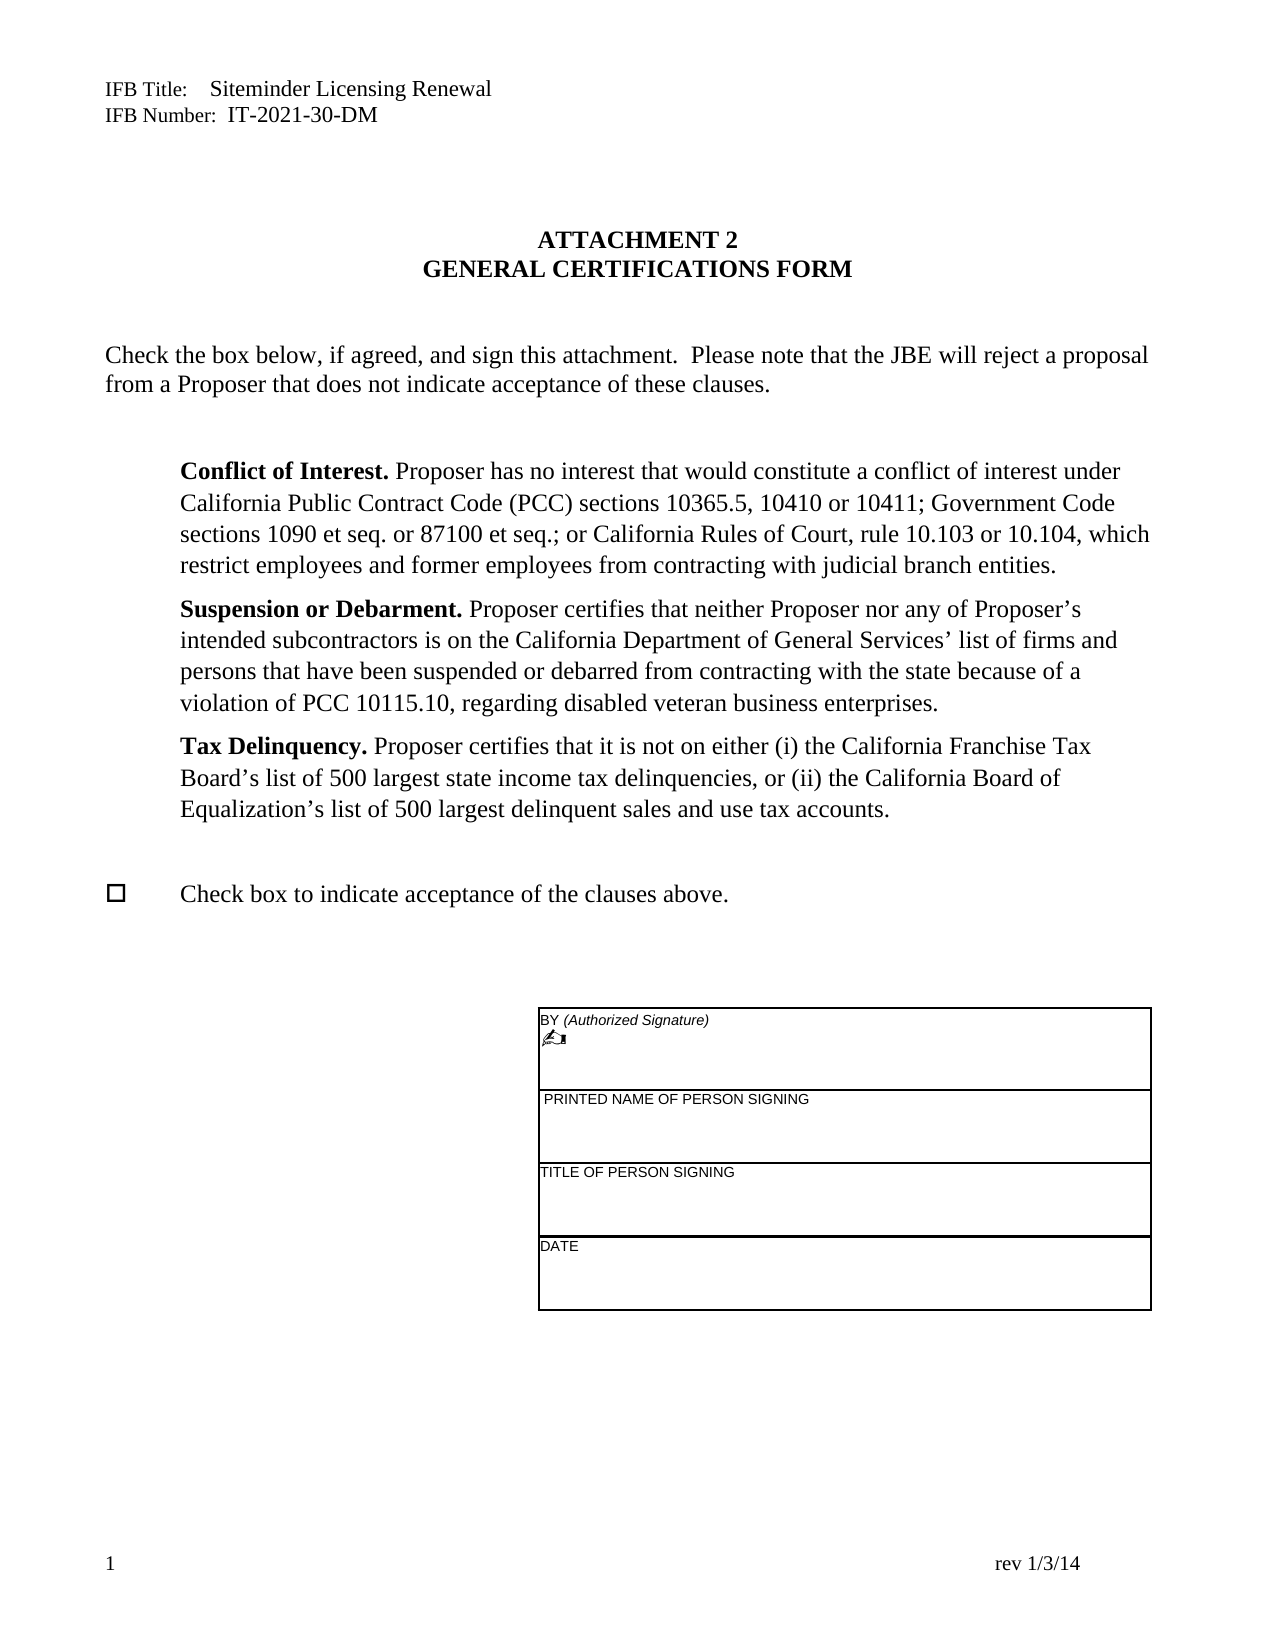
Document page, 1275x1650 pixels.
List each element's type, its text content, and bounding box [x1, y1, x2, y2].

text Suspension or Debarment. Proposer certifies that neither Proposer nor any of Proposer’s intended subcontractors is on the California Department of General Services’ list of firms and persons that have been suspended or debarred from contracting with the state because of a violation of PCC 10115.10, regarding disabled veteran business enterprises. [180, 591, 1170, 716]
text Conflict of Interest. Proposer has no interest that would constitute a conflict of interest under California Public Contract Code (PCC) sections 10365.5, 10410 or 10411; Government Code sections 1090 et seq. or 87100 et seq.; or California Rules of Court, rule 10.103 or 10.104, which restrict employees and former employees from contracting with judicial branch entities. [180, 454, 1170, 579]
table_cell PRINTED NAME OF PERSON SIGNING [540, 1091, 1150, 1162]
text ATTACHMENT 2 [105, 225, 1170, 254]
table_cell Date [540, 1238, 1150, 1309]
table_cell TITLE of person signing [540, 1164, 1150, 1235]
text Tax Delinquency. Proposer certifies that it is not on either (i) the California Franchise Tax Board’s list of 500 largest state income tax delinquencies, or (ii) the California Board of Equalization’s list of 500 largest delinquent sales and use tax accounts. [180, 729, 1170, 823]
text Check box to indicate acceptance of the clauses above. [105, 879, 1170, 908]
text GENERAL CERTIFICATIONS FORM [105, 254, 1170, 283]
table_header BY (Authorized Signature) [540, 1009, 1150, 1089]
text Check the box below, if agreed, and sign this attachment. Please note that the JBE will reject a proposal from a Proposer that does not indicate acceptance of these clauses. [105, 340, 1170, 398]
